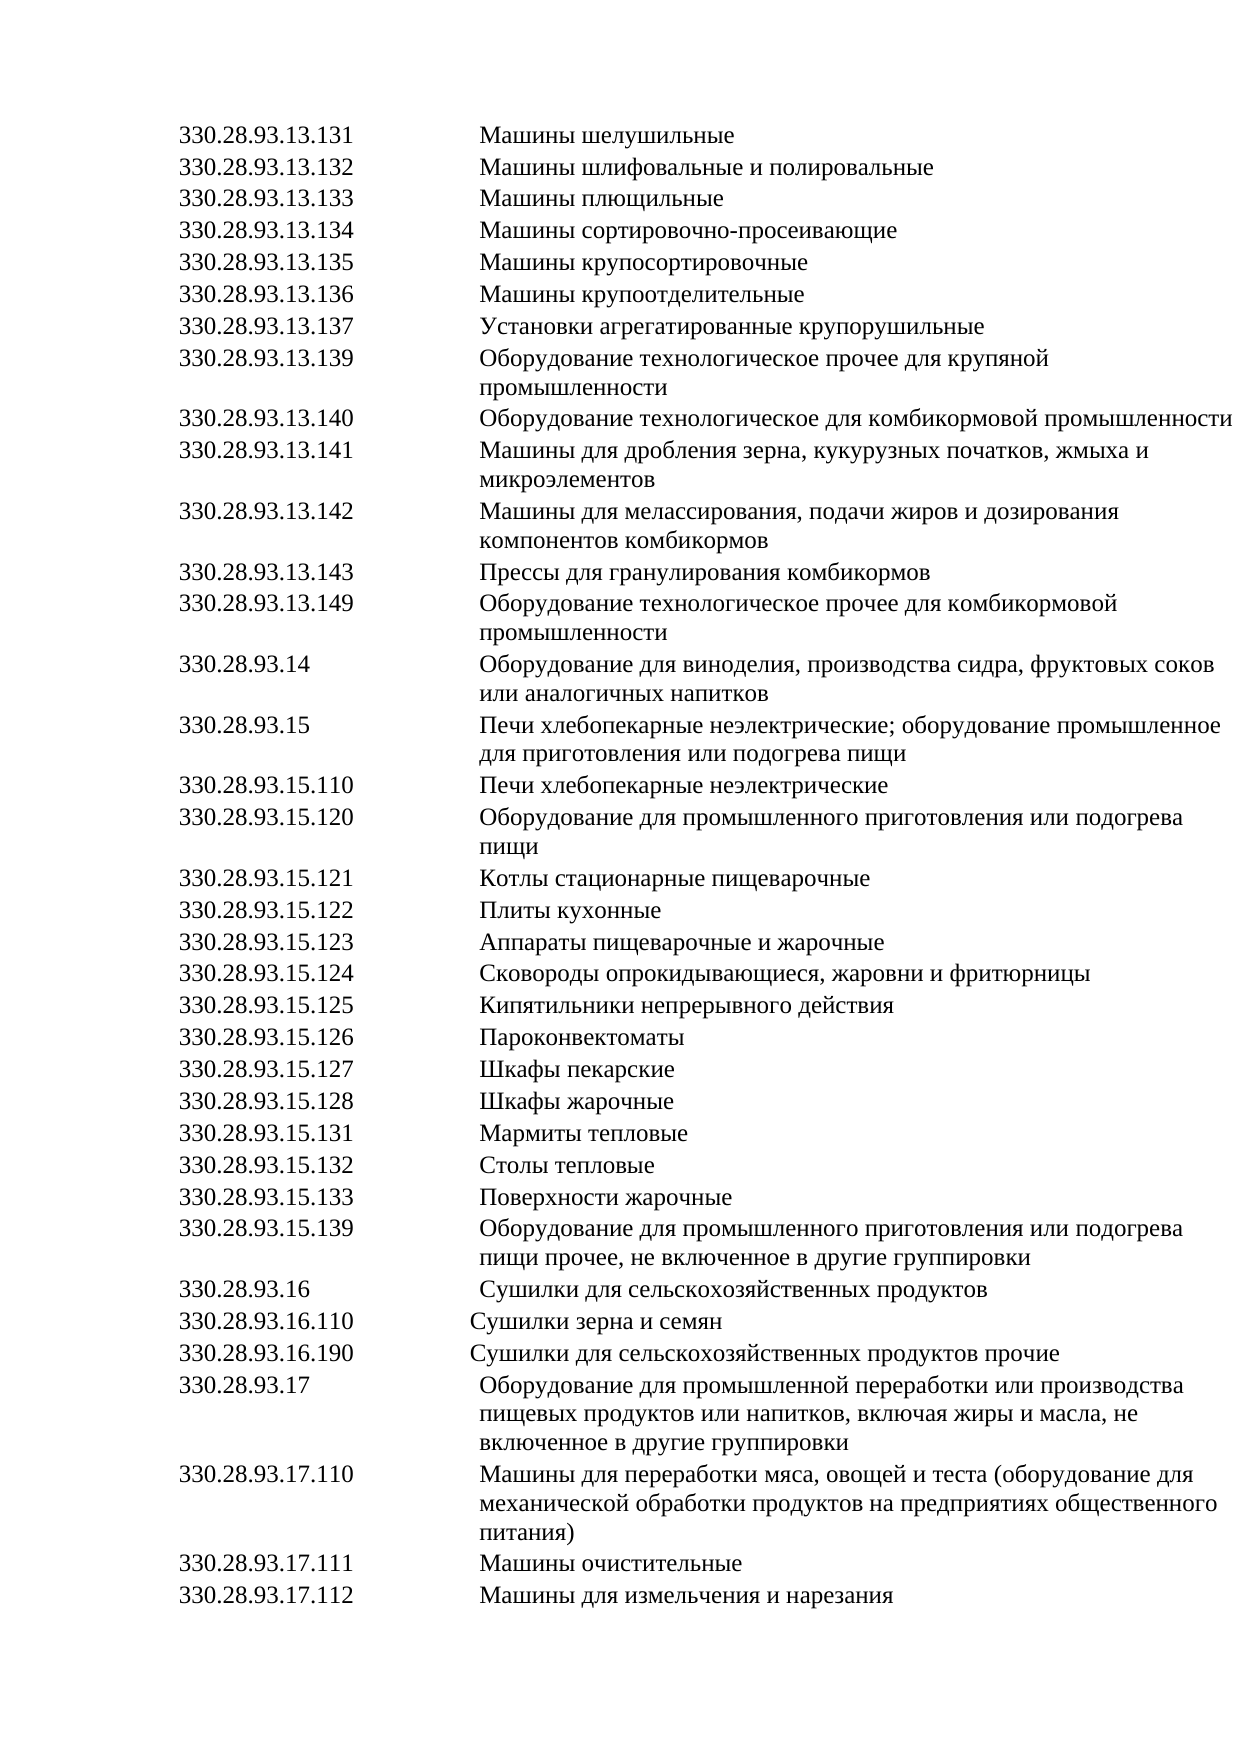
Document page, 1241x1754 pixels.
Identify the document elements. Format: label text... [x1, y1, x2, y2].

table_cell 330.28.93.15.123 [177, 925, 477, 957]
table_cell Сушилки для сельскохозяйственных продуктов прочие [468, 1336, 1239, 1368]
table_cell 330.28.93.13.135 [177, 246, 477, 277]
table_cell 330.28.93.17 [177, 1368, 477, 1457]
table_cell Машины для мелассирования, подачи жиров и дозирования компонентов комбикормов [478, 494, 1240, 555]
table_cell 330.28.93.15.126 [177, 1021, 477, 1052]
table_cell Оборудование технологическое для комбикормовой промышленности [478, 402, 1240, 434]
table_cell 330.28.93.15.128 [177, 1084, 477, 1116]
table_cell Аппараты пищеварочные и жарочные [478, 925, 1240, 957]
table_cell Мармиты тепловые [478, 1116, 1240, 1148]
table_cell Машины шлифовальные и полировальные [478, 150, 1240, 182]
table_cell Шкафы жарочные [478, 1084, 1240, 1116]
table_cell 330.28.93.13.140 [177, 402, 477, 434]
table_cell 330.28.93.15.139 [177, 1212, 477, 1272]
table_cell 330.28.93.15.121 [177, 861, 477, 893]
table_cell 330.28.93.15.131 [177, 1116, 477, 1148]
table_cell 330.28.93.13.137 [177, 309, 477, 341]
table_cell 330.28.93.13.142 [177, 494, 477, 555]
table_cell Оборудование для промышленного приготовления или подогрева пищи прочее, не включенное в другие группировки [478, 1212, 1240, 1272]
table_cell Сушилки для сельскохозяйственных продуктов [478, 1273, 1240, 1304]
table_cell 330.28.93.15.124 [177, 957, 477, 989]
table_cell 330.28.93.16.190 [177, 1336, 468, 1368]
table_cell Машины для переработки мяса, овощей и теста (оборудование для механической обработки продуктов на предприятиях общественного питания) [478, 1458, 1240, 1547]
table_cell 330.28.93.13.149 [177, 587, 477, 647]
table_cell 330.28.93.15.122 [177, 893, 477, 925]
table_cell 330.28.93.13.134 [177, 214, 477, 246]
table_cell Прессы для гранулирования комбикормов [478, 555, 1240, 587]
table_cell 330.28.93.16 [177, 1273, 477, 1304]
table_cell 330.28.93.13.136 [177, 278, 477, 309]
table_cell Оборудование для виноделия, производства сидра, фруктовых соков или аналогичных напитков [478, 648, 1240, 708]
table_cell 330.28.93.14 [177, 648, 477, 708]
table_cell 330.28.93.13.143 [177, 555, 477, 587]
table_cell Пароконвектоматы [478, 1021, 1240, 1052]
table_cell Оборудование для промышленной переработки или производства пищевых продуктов или напитков, включая жиры и масла, не включенное в другие группировки [478, 1368, 1240, 1457]
table_cell Кипятильники непрерывного действия [478, 989, 1240, 1021]
table_cell 330.28.93.15 [177, 708, 477, 769]
table_cell 330.28.93.15.132 [177, 1148, 477, 1180]
table_cell 330.28.93.15.110 [177, 769, 477, 801]
table_cell 330.28.93.16.110 [177, 1304, 468, 1336]
table_cell Установки агрегатированные крупорушильные [478, 309, 1240, 341]
table_cell 330.28.93.13.132 [177, 150, 477, 182]
table_cell 330.28.93.15.133 [177, 1180, 477, 1212]
table_cell Машины плющильные [478, 182, 1240, 214]
table_cell 330.28.93.17.110 [177, 1458, 477, 1547]
table_cell Шкафы пекарские [478, 1053, 1240, 1084]
table_cell 330.28.93.15.125 [177, 989, 477, 1021]
table_cell 330.28.93.17.111 [177, 1547, 477, 1579]
table_cell 330.28.93.15.120 [177, 801, 477, 861]
table_cell 330.28.93.13.139 [177, 341, 477, 402]
table_cell Машины крупосортировочные [478, 246, 1240, 277]
table_cell Машины сортировочно-просеивающие [478, 214, 1240, 246]
table_cell Машины для измельчения и нарезания [478, 1579, 1240, 1611]
table_cell 330.28.93.13.131 [177, 118, 477, 150]
table_cell Оборудование технологическое прочее для комбикормовой промышленности [478, 587, 1240, 647]
table_cell Сушилки зерна и семян [468, 1304, 1239, 1336]
table_cell Машины очистительные [478, 1547, 1240, 1579]
table_cell 330.28.93.13.141 [177, 434, 477, 494]
table_cell 330.28.93.13.133 [177, 182, 477, 214]
table_cell Сковороды опрокидывающиеся, жаровни и фритюрницы [478, 957, 1240, 989]
table_cell Машины крупоотделительные [478, 278, 1240, 309]
table_cell Плиты кухонные [478, 893, 1240, 925]
table_cell Машины шелушильные [478, 118, 1240, 150]
table_cell Котлы стационарные пищеварочные [478, 861, 1240, 893]
table_cell Печи хлебопекарные неэлектрические; оборудование промышленное для приготовления или подогрева пищи [478, 708, 1240, 769]
table_cell 330.28.93.17.112 [177, 1579, 477, 1611]
table_cell Столы тепловые [478, 1148, 1240, 1180]
table_cell 330.28.93.15.127 [177, 1053, 477, 1084]
table_cell Поверхности жарочные [478, 1180, 1240, 1212]
table_cell Печи хлебопекарные неэлектрические [478, 769, 1240, 801]
table_cell Оборудование для промышленного приготовления или подогрева пищи [478, 801, 1240, 861]
table_cell Оборудование технологическое прочее для крупяной промышленности [478, 341, 1240, 402]
table_cell Машины для дробления зерна, кукурузных початков, жмыха и микроэлементов [478, 434, 1240, 494]
